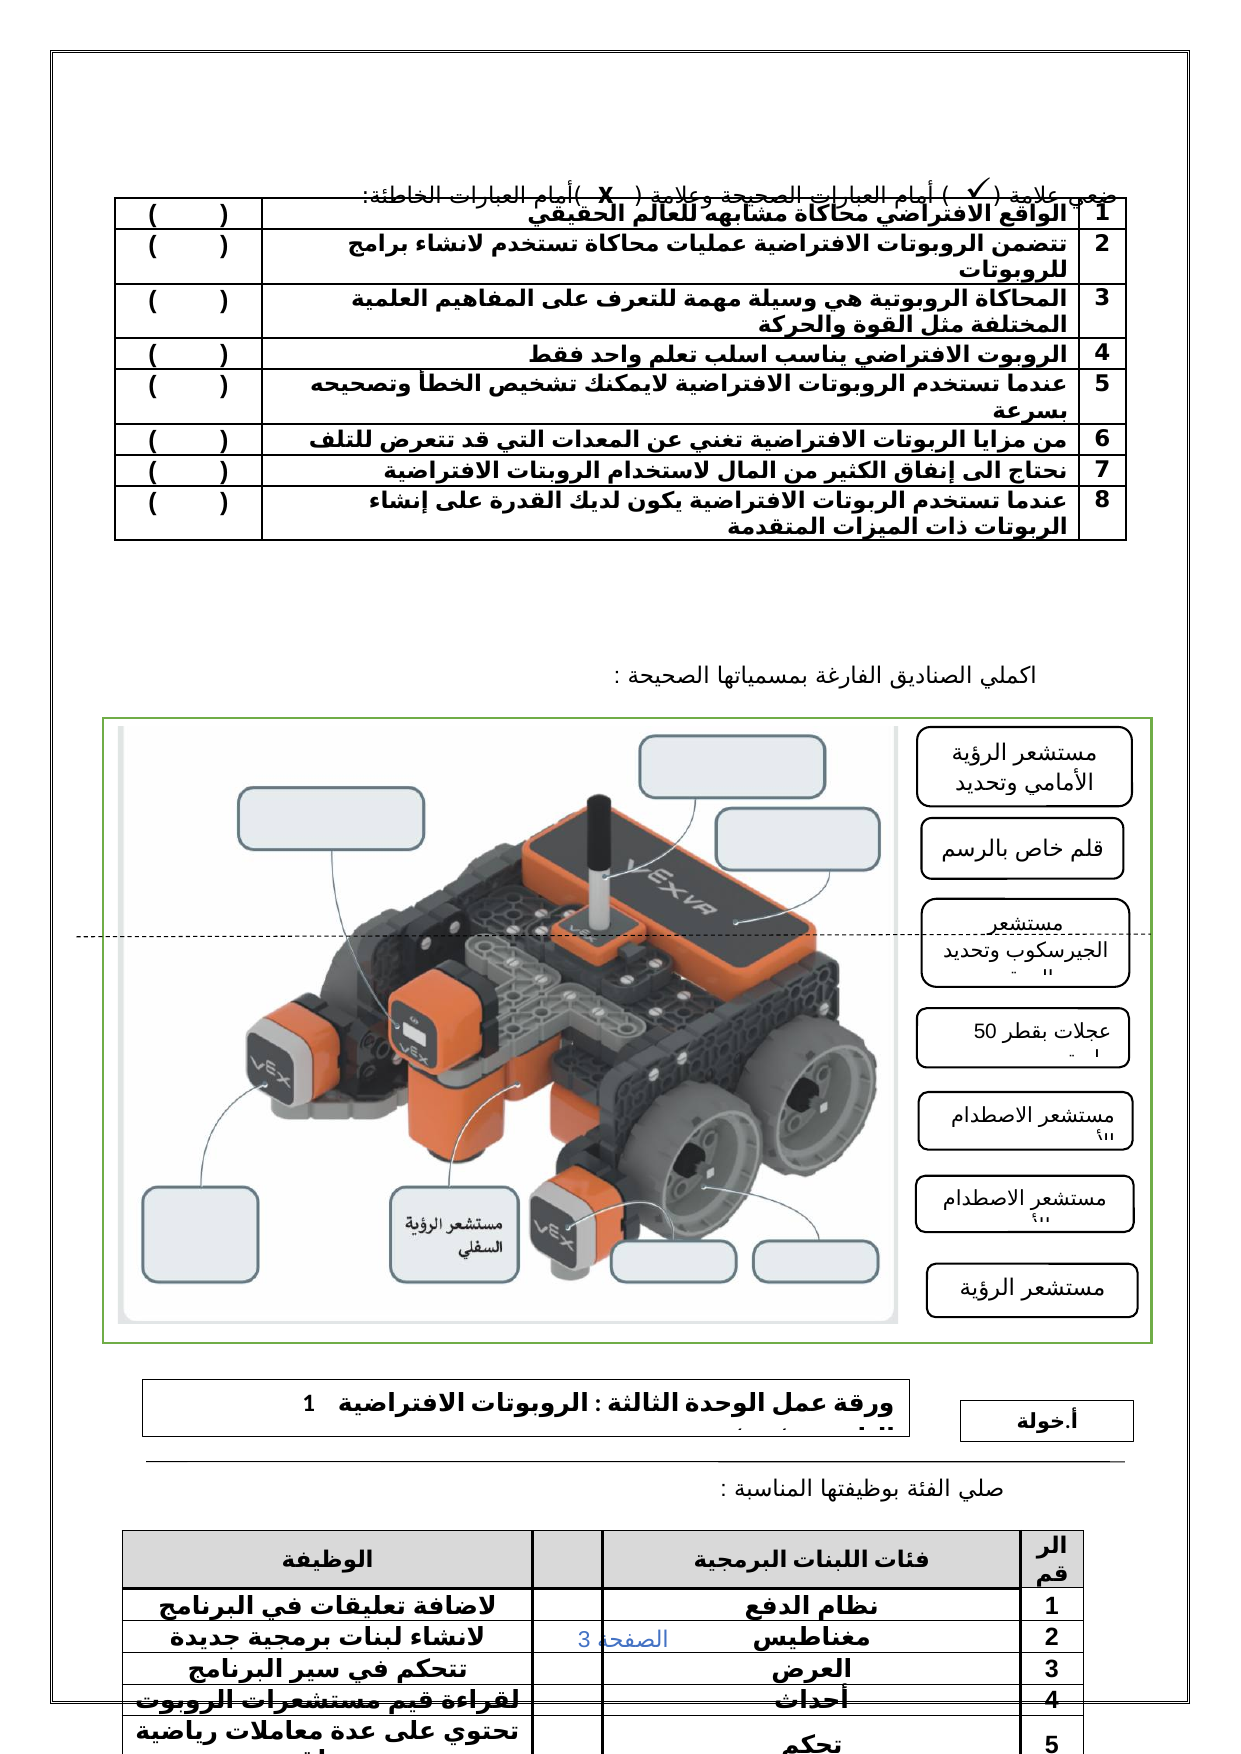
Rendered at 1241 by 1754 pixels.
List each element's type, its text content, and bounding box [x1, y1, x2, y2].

table_cell 3 [1080, 285, 1125, 337]
table_cell 7 [1080, 456, 1125, 484]
table_header 1 [1080, 199, 1125, 228]
table_cell تتضمن الروبوتات الافتراضية عمليات محاكاة تستخدم لانشاء برامج للروبوتات [263, 230, 1078, 282]
table_header ( ) [116, 199, 261, 228]
table_cell ( ) [116, 370, 261, 423]
table_cell ( ) [116, 456, 261, 484]
table_header الواقع الافتراضي محاكاة مشابهه للعالم الحقيقي [263, 199, 1078, 228]
table_cell 6 [1080, 425, 1125, 454]
table_cell ( ) [116, 487, 261, 539]
table_cell ( ) [116, 339, 261, 368]
table_cell ( ) [116, 285, 261, 337]
table_cell ( ) [116, 425, 261, 454]
table_cell ( ) [116, 230, 261, 282]
table_cell من مزايا الربوتات الافتراضية تغني عن المعدات التي قد تتعرض للتلف [263, 425, 1078, 454]
table_cell المحاكاة الروبوتية هي وسيلة مهمة للتعرف على المفاهيم العلمية المختلفة مثل القوة والحركة [263, 285, 1078, 337]
table_cell 8 [1080, 487, 1125, 539]
table_cell 4 [1080, 339, 1125, 368]
table_cell الروبوت الافتراضي يناسب اسلب تعلم واحد فقط [263, 339, 1078, 368]
table_cell نحتاج الى إنفاق الكثير من المال لاستخدام الروبتات الافتراضية [263, 456, 1078, 484]
table_cell 2 [1080, 230, 1125, 282]
table_cell عندما تستخدم الربوتات الافتراضية يكون لديك القدرة على إنشاء الربوتات ذات الميزات المتقدمة [263, 487, 1078, 539]
table_cell 5 [1080, 370, 1125, 423]
picture [117, 726, 899, 1324]
table_cell عندما تستخدم الروبوتات الافتراضية لايمكنك تشخيص الخطأ وتصحيحه بسرعة [263, 370, 1078, 423]
